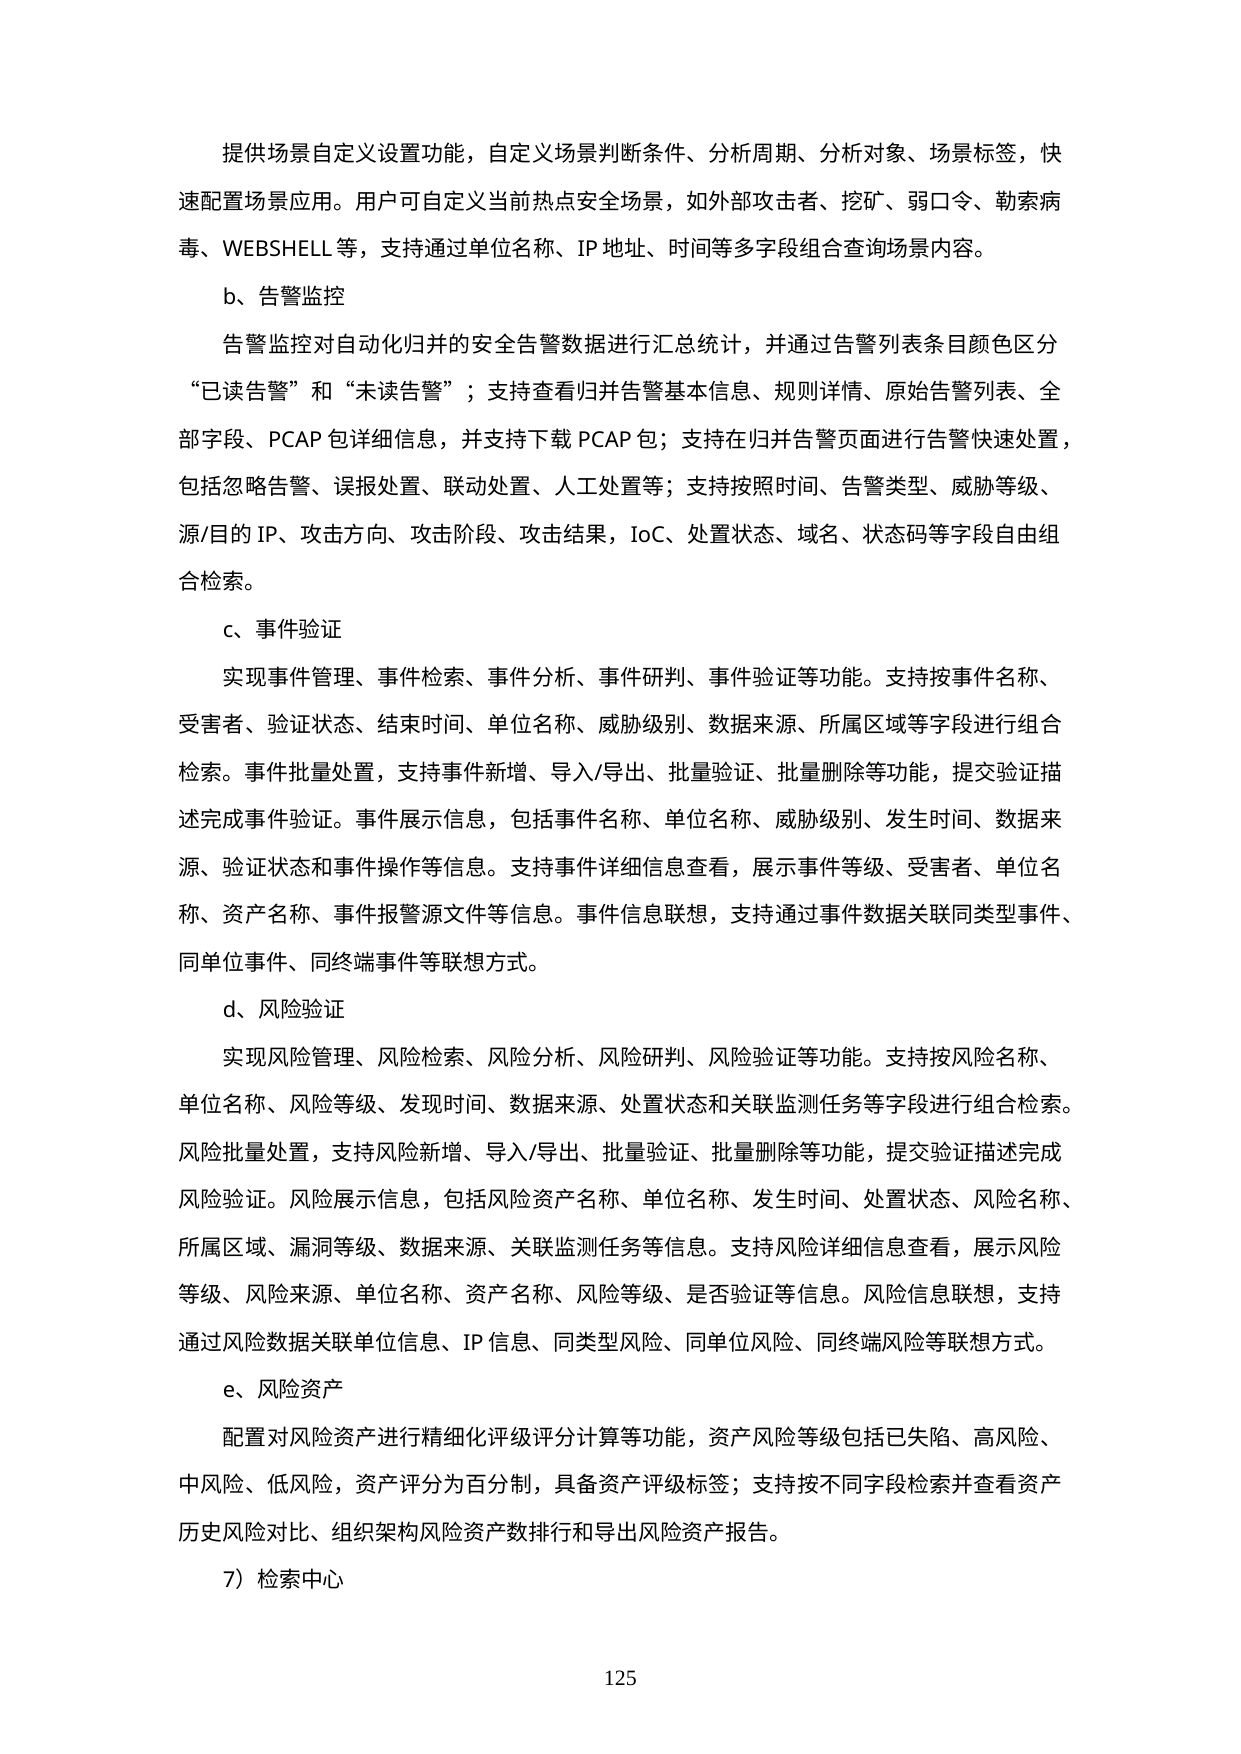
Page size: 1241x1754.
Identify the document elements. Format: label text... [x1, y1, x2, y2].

text 7）检索中心 [178, 1562, 1062, 1594]
text 提供场景自定义设置功能，自定义场景判断条件、分析周期、分析对象、场景标签，快速配置场景应用。用户可自定义当前热点安全场景，如外部攻击者、挖矿、弱口令、勒索病毒、WEBSHELL等，支持通过单位名称、IP地址、时间等多字段组合查询场景内容。 [178, 136, 1062, 263]
text d、风险验证 [178, 992, 1062, 1024]
text 告警监控对自动化归并的安全告警数据进行汇总统计，并通过告警列表条目颜色区分“已读告警”和“未读告警”；支持查看归并告警基本信息、规则详情、原始告警列表、全部字段、PCAP包详细信息，并支持下载PCAP包；支持在归并告警页面进行告警快速处置，包括忽略告警、误报处置、联动处置、人工处置等；支持按照时间、告警类型、威胁等级、源/目的IP、攻击方向、攻击阶段、攻击结果，IoC、处置状态、域名、状态码等字段自由组合检索。 [178, 327, 1062, 596]
text 实现事件管理、事件检索、事件分析、事件研判、事件验证等功能。支持按事件名称、受害者、验证状态、结束时间、单位名称、威胁级别、数据来源、所属区域等字段进行组合检索。事件批量处置，支持事件新增、导入/导出、批量验证、批量删除等功能，提交验证描述完成事件验证。事件展示信息，包括事件名称、单位名称、威胁级别、发生时间、数据来源、验证状态和事件操作等信息。支持事件详细信息查看，展示事件等级、受害者、单位名称、资产名称、事件报警源文件等信息。事件信息联想，支持通过事件数据关联同类型事件、同单位事件、同终端事件等联想方式。 [178, 659, 1062, 976]
text 配置对风险资产进行精细化评级评分计算等功能，资产风险等级包括已失陷、高风险、中风险、低风险，资产评分为百分制，具备资产评级标签；支持按不同字段检索并查看资产历史风险对比、组织架构风险资产数排行和导出风险资产报告。 [178, 1420, 1062, 1547]
text e、风险资产 [178, 1372, 1062, 1404]
text b、告警监控 [178, 279, 1062, 311]
text 实现风险管理、风险检索、风险分析、风险研判、风险验证等功能。支持按风险名称、单位名称、风险等级、发现时间、数据来源、处置状态和关联监测任务等字段进行组合检索。风险批量处置，支持风险新增、导入/导出、批量验证、批量删除等功能，提交验证描述完成风险验证。风险展示信息，包括风险资产名称、单位名称、发生时间、处置状态、风险名称、所属区域、漏洞等级、数据来源、关联监测任务等信息。支持风险详细信息查看，展示风险等级、风险来源、单位名称、资产名称、风险等级、是否验证等信息。风险信息联想，支持通过风险数据关联单位信息、IP信息、同类型风险、同单位风险、同终端风险等联想方式。 [178, 1040, 1062, 1357]
text c、事件验证 [178, 612, 1062, 644]
